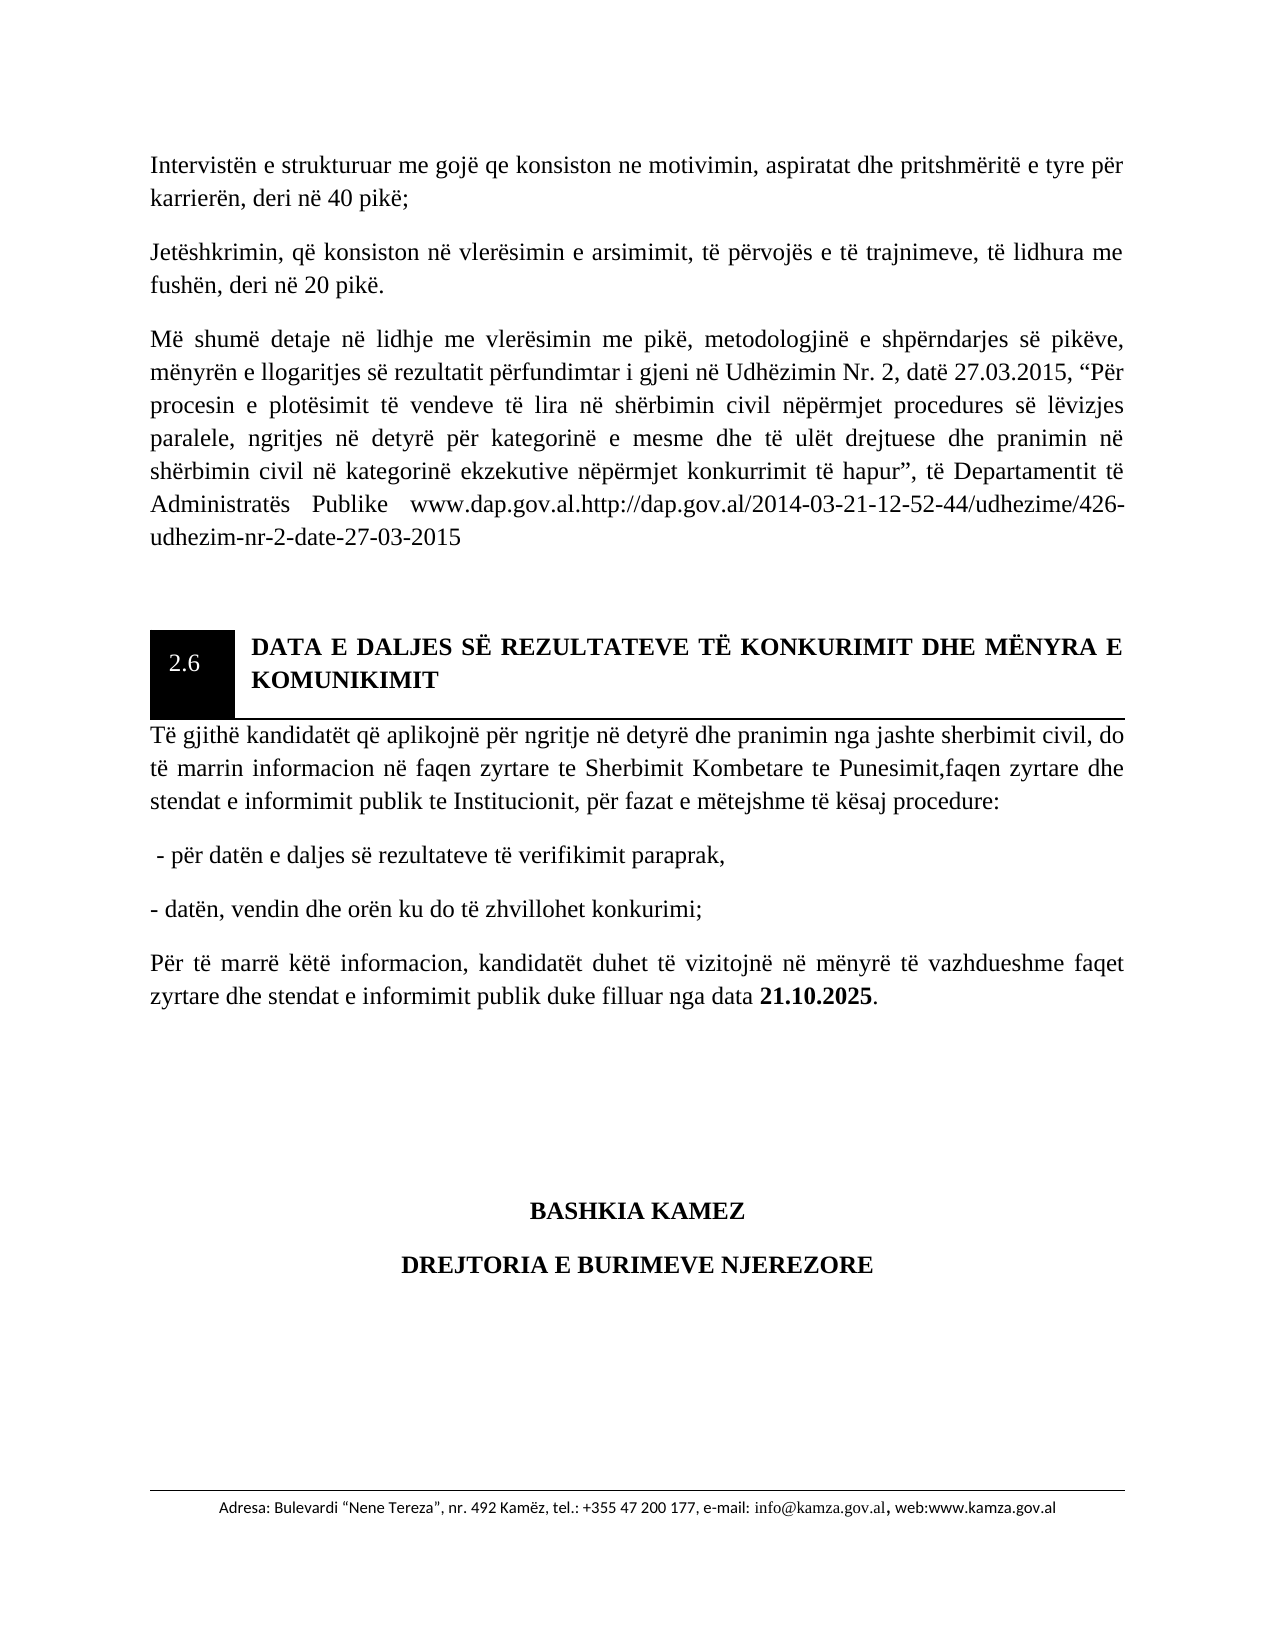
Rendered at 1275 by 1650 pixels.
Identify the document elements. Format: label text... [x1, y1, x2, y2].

text Jetëshkrimin, që konsiston në vlerësimin e arsimimit, të përvojës e të trajnimeve, të lidhura me fushën, deri në 20 pikë. [150, 237, 1125, 299]
table_header 2.6 [152, 632, 233, 718]
text BASHKIA KAMEZ [150, 1196, 1125, 1225]
text Të gjithë kandidatët që aplikojnë për ngritje në detyrë dhe pranimin nga jashte sherbimit civil, do të marrin informacion në faqen zyrtare te Sherbimit Kombetare te Punesimit,faqen zyrtare dhe stendat e informimit publik te Institucionit, për fazat e mëtejshme të kësaj procedure: [150, 720, 1125, 815]
text DREJTORIA E BURIMEVE NJEREZORE [150, 1250, 1125, 1279]
table_header DATA E DALJES SË REZULTATEVE TË KONKURIMIT DHE MËNYRA E KOMUNIKIMIT [235, 630, 1125, 718]
text Më shumë detaje në lidhje me vlerësimin me pikë, metodologjinë e shpërndarjes së pikëve, mënyrën e llogaritjes së rezultatit përfundimtar i gjeni në Udhëzimin Nr. 2, datë 27.03.2015, “Për procesin e plotësimit të vendeve të lira në shërbimin civil nëpërmjet procedures së lëvizjes paralele, ngritjes në detyrë për kategorinë e mesme dhe të ulët drejtuese dhe pranimin në shërbimin civil në kategorinë ekzekutive nëpërmjet konkurrimit të hapur”, të Departamentit të Administratës Publike www.dap.gov.al.http://dap.gov.al/2014-03-21-12-52-44/udhezime/426-udhezim-nr-2-date-27-03-2015 [150, 324, 1125, 551]
text Intervistën e strukturuar me gojë qe konsiston ne motivimin, aspiratat dhe pritshmëritë e tyre për karrierën, deri në 40 pikë; [150, 150, 1125, 212]
text Për të marrë këtë informacion, kandidatët duhet të vizitojnë në mënyrë të vazhdueshme faqet zyrtare dhe stendat e informimit publik duke filluar nga data 21.10.2025. [150, 948, 1125, 1009]
text - datën, vendin dhe orën ku do të zhvillohet konkurimi; [150, 894, 1125, 923]
text - për datën e daljes së rezultateve të verifikimit paraprak, [150, 840, 1125, 869]
